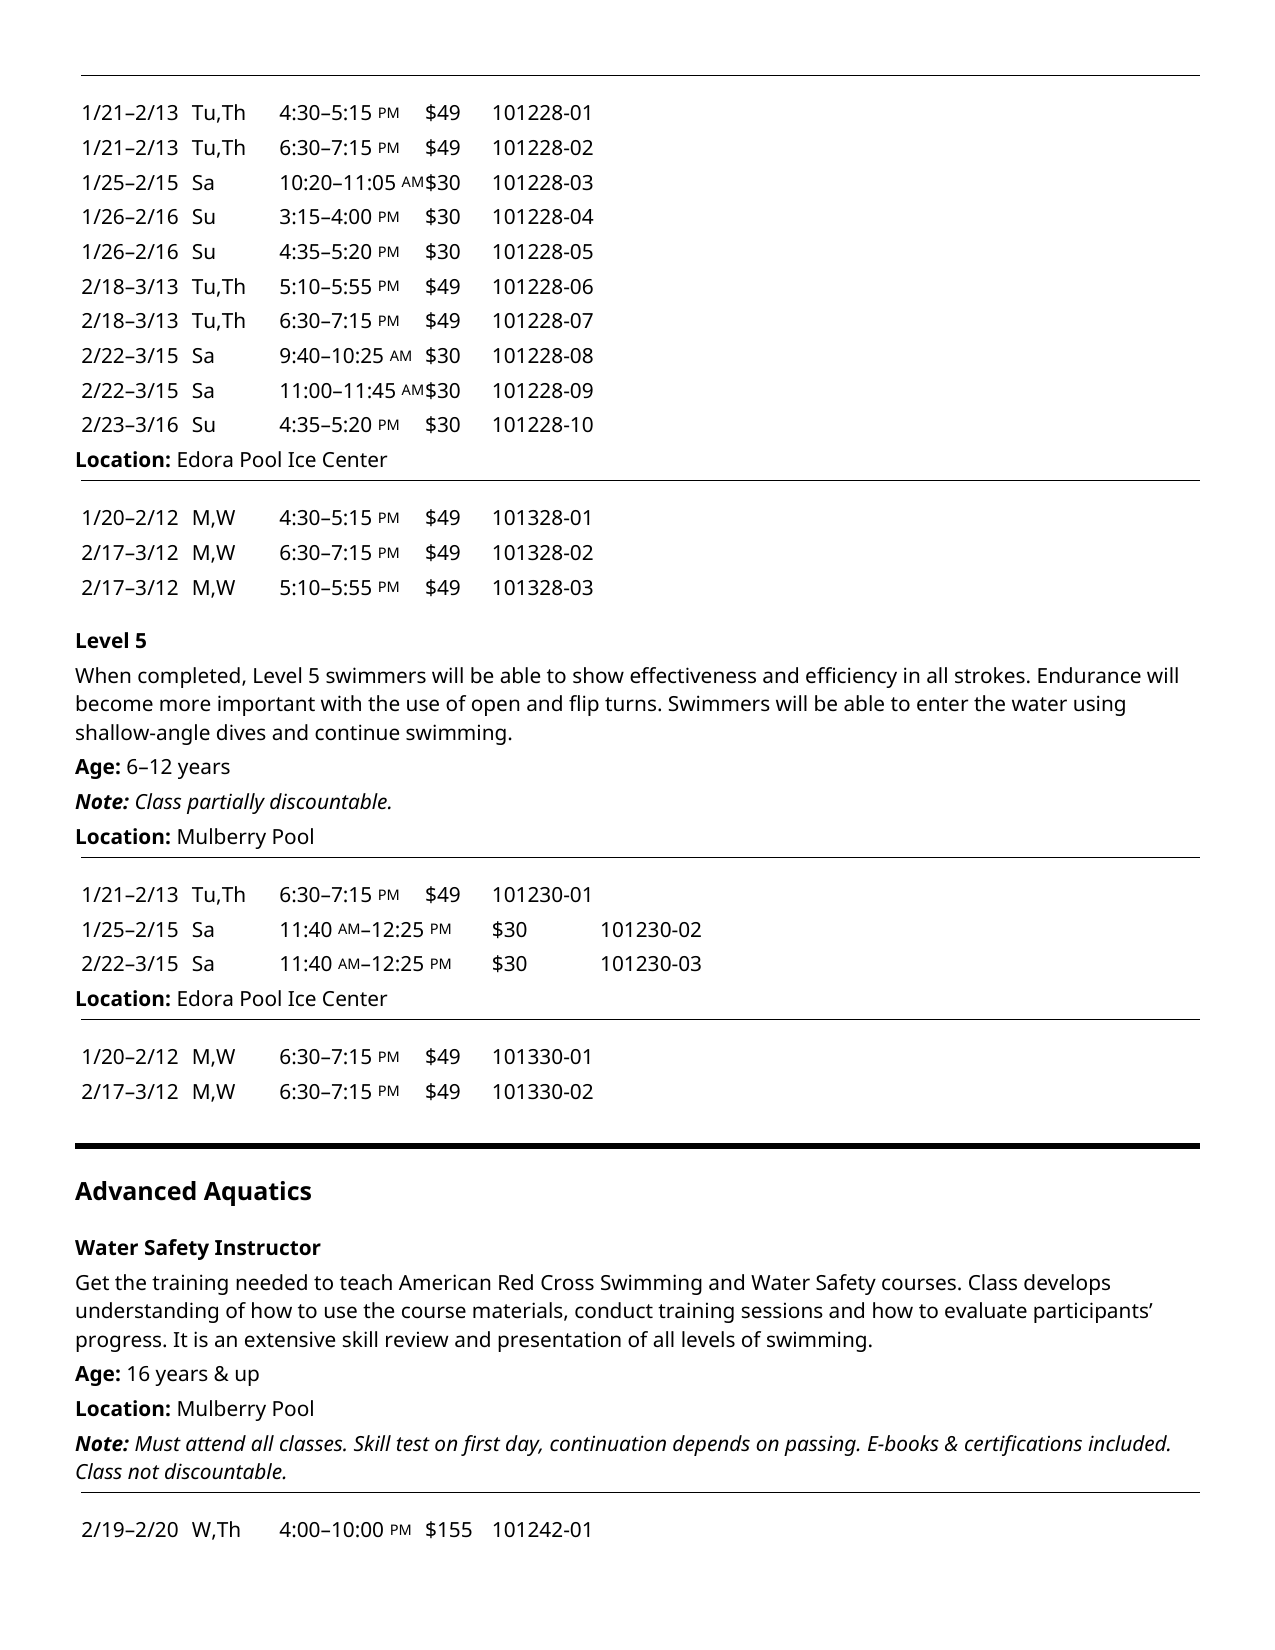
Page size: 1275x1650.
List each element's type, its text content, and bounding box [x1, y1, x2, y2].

text Note: Class partially discountable. [75, 787, 1200, 816]
text 1/21–2/13 Tu,Th 6:30–7:15 PM $49 101230-01 [81, 858, 1200, 891]
text 1/21–2/13 Tu,Th 4:30–5:15 PM $49 101228-01 [81, 76, 1200, 110]
text 2/18–3/13 Tu,Th 6:30–7:15 PM $49 101228-07 [81, 283, 1200, 318]
text 1/25–2/15 Sa 10:20–11:05 AM $30 101228-03 [81, 144, 1200, 179]
text When completed, Level 5 swimmers will be able to show effectiveness and efficiency in all strokes. Endurance will become more important with the use of open and flip turns. Swimmers will be able to enter the water using shallow-angle dives and continue swimming. [75, 661, 1200, 746]
text 2/17–3/12 M,W 6:30–7:15 PM $49 101328-02 [81, 515, 1200, 549]
text Location: Edora Pool Ice Center [75, 984, 1200, 1012]
text 1/21–2/13 Tu,Th 6:30–7:15 PM $49 101228-02 [81, 110, 1200, 144]
text Location: Mulberry Pool [75, 822, 1200, 850]
text Level 5 [75, 626, 1200, 655]
text Age: 16 years & up [75, 1359, 1200, 1388]
text Advanced Aquatics [75, 1149, 1200, 1208]
text Location: Edora Pool Ice Center [75, 445, 1200, 474]
text 1/26–2/16 Su 4:35–5:20 PM $30 101228-05 [81, 214, 1200, 248]
text 1/26–2/16 Su 3:15–4:00 PM $30 101228-04 [81, 179, 1200, 214]
text Location: Mulberry Pool [75, 1394, 1200, 1422]
text 2/19–2/20 W,Th 4:00–10:00 PM $155 101242-01 [81, 1493, 1200, 1544]
text 2/22–3/15 Sa 11:00–11:45 AM $30 101228-09 [81, 352, 1200, 387]
text Water Safety Instructor [75, 1233, 1200, 1262]
text Note: Must attend all classes. Skill test on first day, continuation depends on passing. E-books & certifications included. Class not discountable. [75, 1429, 1200, 1486]
text 1/20–2/12 M,W 4:30–5:15 PM $49 101328-01 [81, 481, 1200, 515]
text 2/18–3/13 Tu,Th 5:10–5:55 PM $49 101228-06 [81, 248, 1200, 283]
text 2/17–3/12 M,W 5:10–5:55 PM $49 101328-03 [81, 549, 1200, 601]
text Get the training needed to teach American Red Cross Swimming and Water Safety courses. Class develops understanding of how to use the course materials, conduct training sessions and how to evaluate participants’ progress. It is an extensive skill review and presentation of all levels of swimming. [75, 1268, 1200, 1353]
text 2/23–3/16 Su 4:35–5:20 PM $30 101228-10 [81, 387, 1200, 439]
text Age: 6–12 years [75, 752, 1200, 781]
text 2/17–3/12 M,W 6:30–7:15 PM $49 101330-02 [81, 1053, 1200, 1105]
text 2/22–3/15 Sa 9:40–10:25 AM $30 101228-08 [81, 318, 1200, 352]
text 1/20–2/12 M,W 6:30–7:15 PM $49 101330-01 [81, 1020, 1200, 1053]
text 1/25–2/15 Sa 11:40 AM–12:25 PM $30 101230-02 [81, 891, 1200, 926]
text 2/22–3/15 Sa 11:40 AM–12:25 PM $30 101230-03 [81, 926, 1200, 978]
